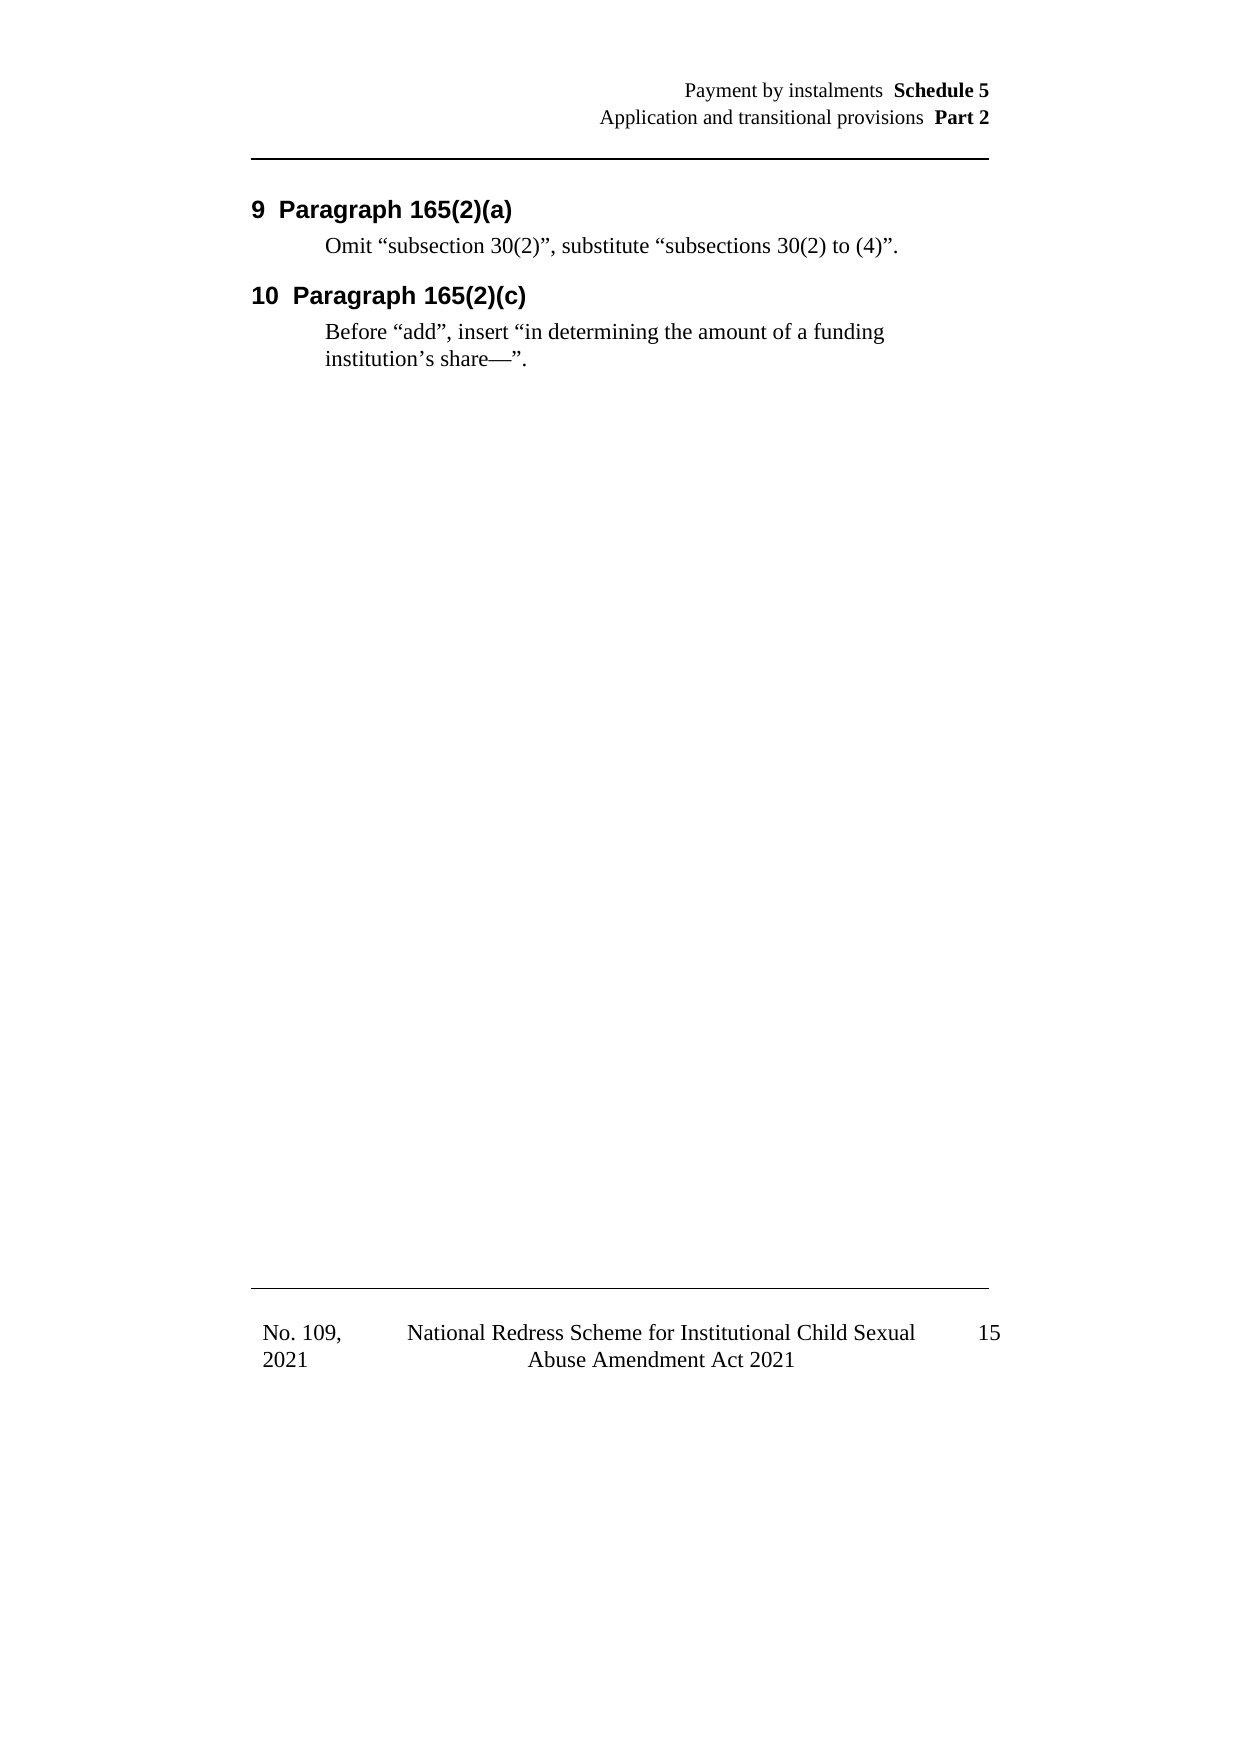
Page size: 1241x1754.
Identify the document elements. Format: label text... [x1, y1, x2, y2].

text 9 Paragraph 165(2)(a) [251, 195, 989, 224]
text 10 Paragraph 165(2)(c) [251, 281, 989, 310]
text Before “add”, insert “in determining the amount of a funding institution’s share—”. [325, 318, 989, 371]
text Omit “subsection 30(2)”, substitute “subsections 30(2) to (4)”. [325, 232, 989, 258]
